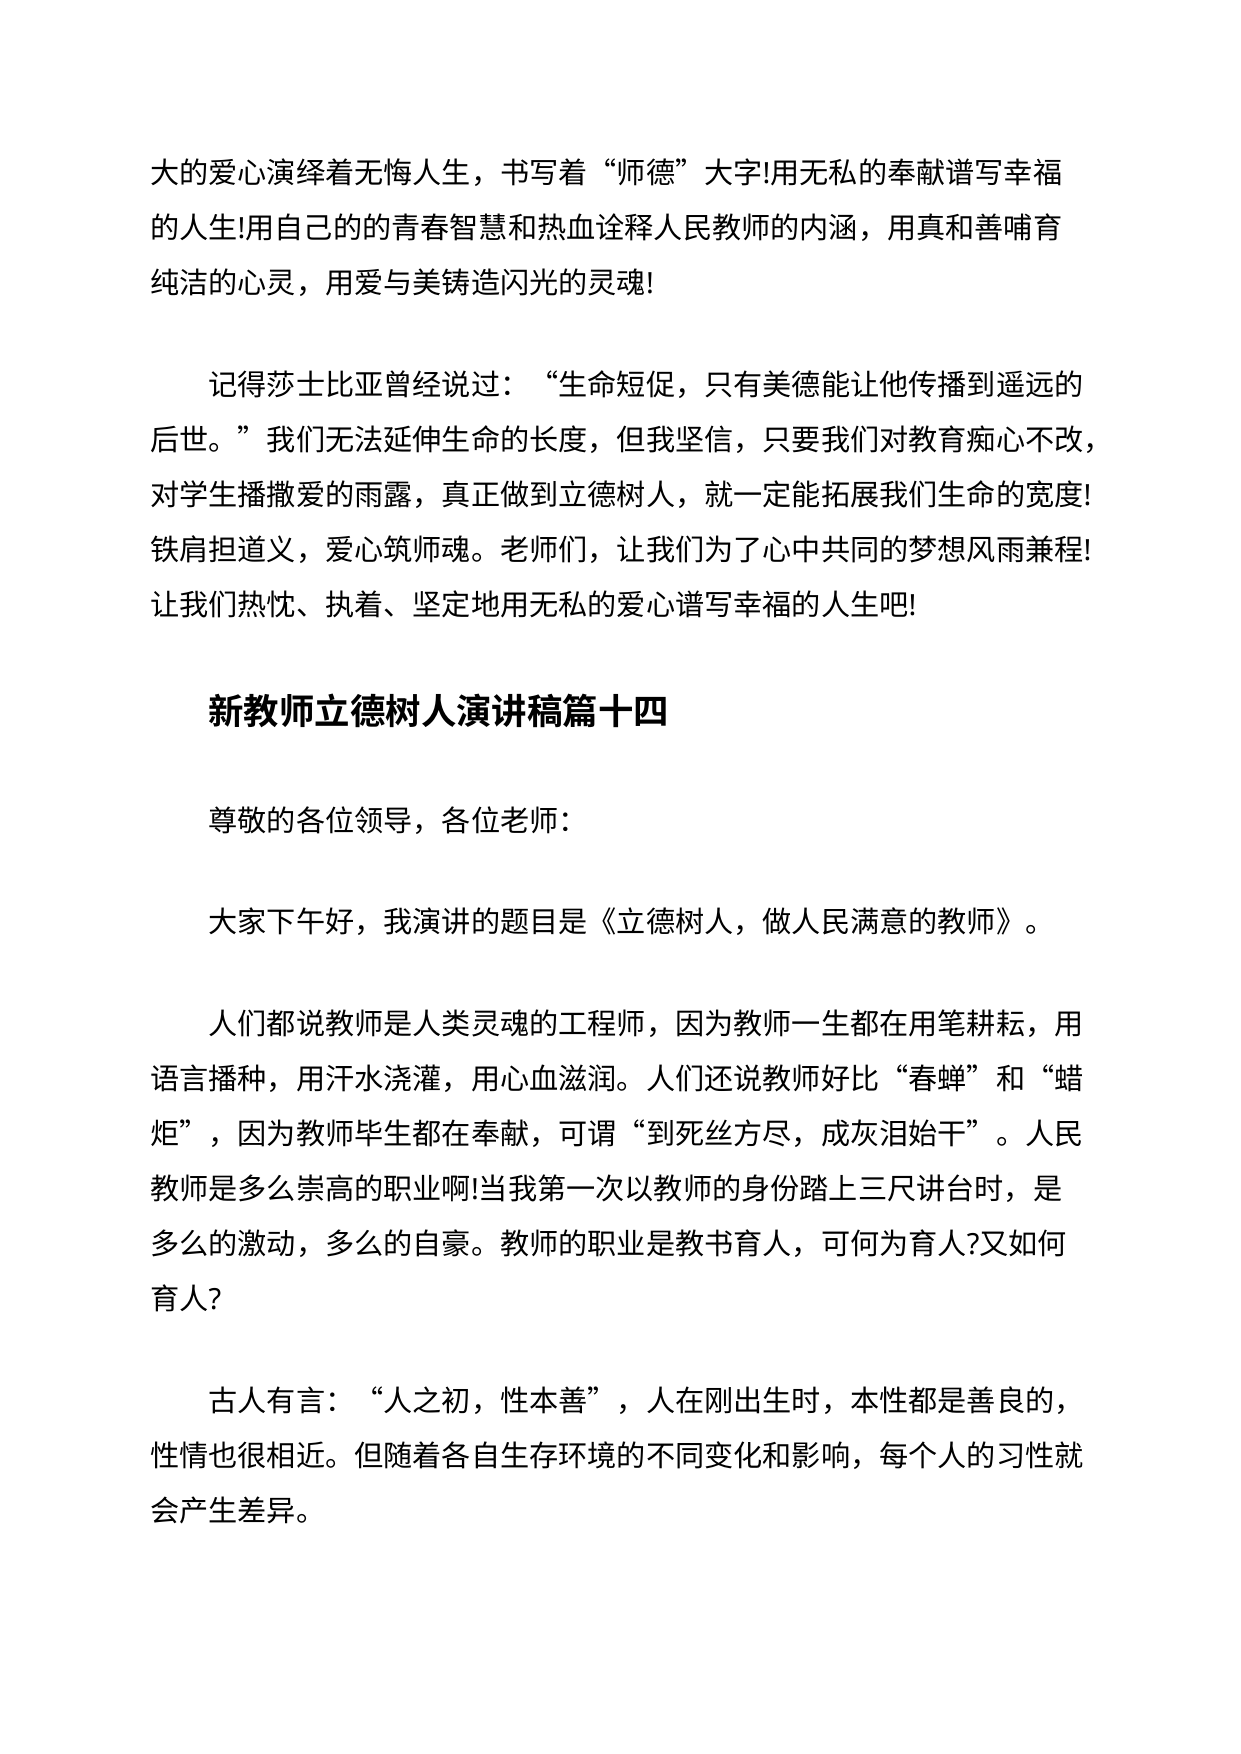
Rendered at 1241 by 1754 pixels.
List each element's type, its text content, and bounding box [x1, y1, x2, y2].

text 记得莎士比亚曾经说过：“生命短促，只有美德能让他传播到遥远的后世。”我们无法延伸生命的长度，但我坚信，只要我们对教育痴心不改，对学生播撒爱的雨露，真正做到立德树人，就一定能拓展我们生命的宽度!铁肩担道义，爱心筑师魂。老师们，让我们为了心中共同的梦想风雨兼程!让我们热忱、执着、坚定地用无私的爱心谱写幸福的人生吧! [150, 362, 1090, 624]
text 古人有言：“人之初，性本善”，人在刚出生时，本性都是善良的，性情也很相近。但随着各自生存环境的不同变化和影响，每个人的习性就会产生差异。 [150, 1377, 1090, 1529]
text 新教师立德树人演讲稿篇十四 [150, 684, 1090, 735]
text 尊敬的各位领导，各位老师： [150, 797, 1090, 839]
text 人们都说教师是人类灵魂的工程师，因为教师一生都在用笔耕耘，用语言播种，用汗水浇灌，用心血滋润。人们还说教师好比“春蝉”和“蜡炬”，因为教师毕生都在奉献，可谓“到死丝方尽，成灰泪始干”。人民教师是多么崇高的职业啊!当我第一次以教师的身份踏上三尺讲台时，是多么的激动，多么的自豪。教师的职业是教书育人，可何为育人?又如何育人? [150, 1001, 1090, 1318]
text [150, 150, 1090, 302]
text 大家下午好，我演讲的题目是《立德树人，做人民满意的教师》。 [150, 899, 1090, 941]
